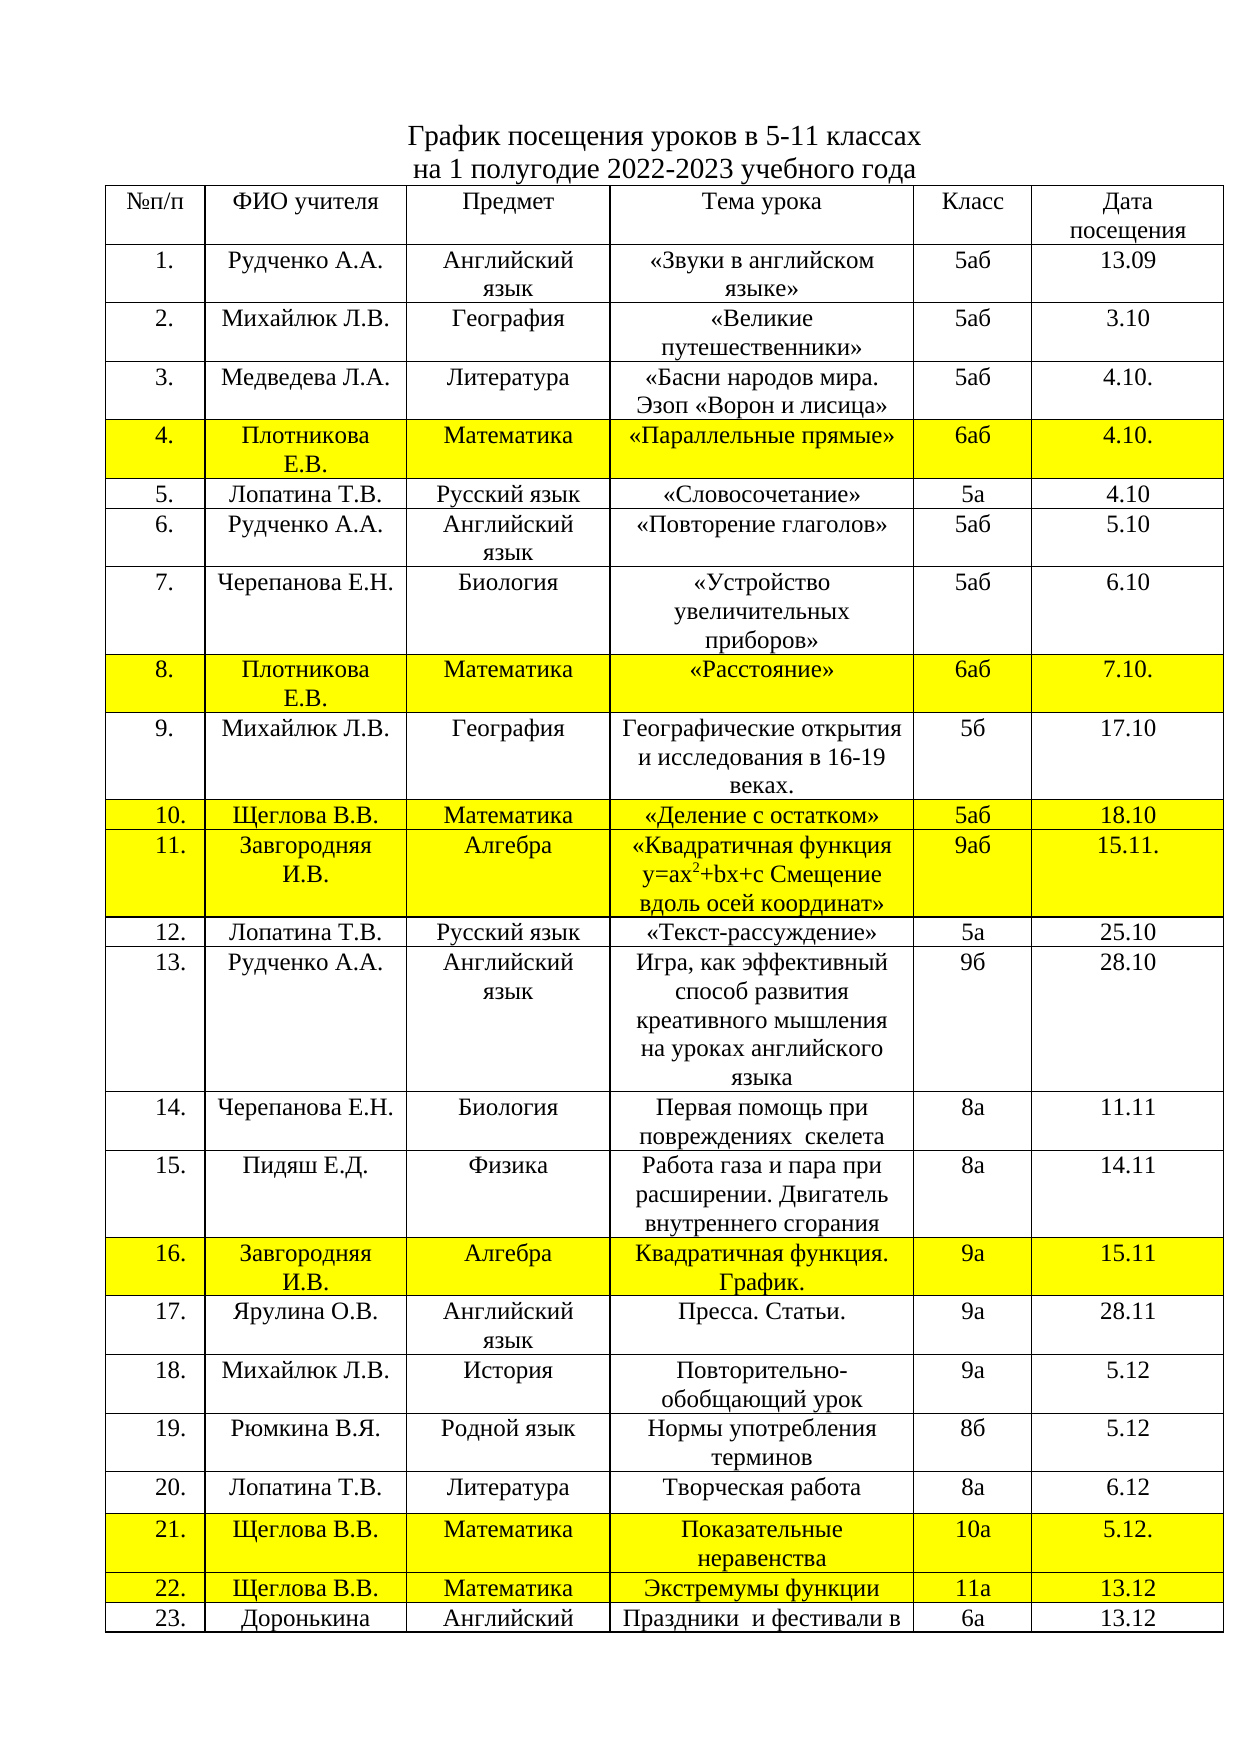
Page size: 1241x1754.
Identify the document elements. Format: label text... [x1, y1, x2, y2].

table_cell 6.10 [1032, 567, 1223, 653]
table_cell «Басни народов мира. Эзоп «Ворон и лисица» [611, 362, 913, 419]
table_cell Математика [407, 655, 609, 712]
table_cell 5аб [914, 245, 1031, 302]
table_cell Лопатина Т.В. [206, 479, 406, 508]
table_cell Экстремумы функции [611, 1573, 913, 1602]
table_cell Русский язык [407, 479, 609, 508]
table_cell [106, 303, 204, 361]
table_cell Рюмкина В.Я. [206, 1414, 406, 1471]
table_cell [106, 800, 204, 829]
table_cell [106, 1472, 204, 1513]
table_cell 5аб [914, 509, 1031, 566]
table_cell «Звуки в английском языке» [611, 245, 913, 302]
table_cell 13.09 [1032, 245, 1223, 302]
table_cell 5.12. [1032, 1514, 1223, 1572]
table_cell «Деление с остатком» [611, 800, 913, 829]
table_cell Игра, как эффективный способ развития креативного мышления на уроках английского языка [611, 947, 913, 1091]
table_cell 9а [914, 1296, 1031, 1354]
table_cell 13.12 [1032, 1603, 1223, 1631]
table_cell Рудченко А.А. [206, 245, 406, 302]
table_cell География [407, 303, 609, 361]
table_cell «Текст-рассуждение» [611, 918, 913, 946]
table_cell Русский язык [407, 918, 609, 946]
table_cell 5.12 [1032, 1414, 1223, 1471]
table_cell 5аб [914, 567, 1031, 653]
table_cell 28.11 [1032, 1296, 1223, 1354]
table_cell География [407, 713, 609, 799]
table_cell Завгородняя И.В. [206, 1238, 406, 1295]
table_cell Доронькина Л.С. [206, 1603, 406, 1631]
table_cell Черепанова Е.Н. [206, 567, 406, 653]
table_cell [106, 1355, 204, 1412]
table_cell 6аб [914, 420, 1031, 478]
table_cell [106, 420, 204, 478]
table_cell Щеглова В.В. [206, 800, 406, 829]
table_cell 25.10 [1032, 918, 1223, 946]
table_cell Литература [407, 362, 609, 419]
table_cell Творческая работа [611, 1472, 913, 1513]
table_cell Математика [407, 1514, 609, 1572]
table_cell Математика [407, 800, 609, 829]
table_cell Квадратичная функция. График. [611, 1238, 913, 1295]
table_cell [106, 1151, 204, 1237]
table_cell [106, 567, 204, 653]
table_cell Географические открытия и исследования в 16-19 веках. [611, 713, 913, 799]
table_cell Пресса. Статьи. [611, 1296, 913, 1354]
table_cell 9аб [914, 830, 1031, 916]
table_cell 15.11. [1032, 830, 1223, 916]
table_cell Плотникова Е.В. [206, 420, 406, 478]
table_cell [106, 362, 204, 419]
table_cell Плотникова Е.В. [206, 655, 406, 712]
table_cell Английский язык [407, 947, 609, 1091]
table_cell [106, 947, 204, 1091]
table_cell 3.10 [1032, 303, 1223, 361]
table_cell Повторительно- обобщающий урок [611, 1355, 913, 1412]
table_cell 4.10. [1032, 362, 1223, 419]
table_cell [106, 1296, 204, 1354]
table_cell «Расстояние» [611, 655, 913, 712]
table_cell Работа газа и пара при расширении. Двигатель внутреннего сгорания [611, 1151, 913, 1237]
table_cell Лопатина Т.В. [206, 1472, 406, 1513]
table_cell Английский язык [407, 245, 609, 302]
table_cell 4.10. [1032, 420, 1223, 478]
table_cell 5.10 [1032, 509, 1223, 566]
table_cell Английский язык [407, 1296, 609, 1354]
table_cell 8а [914, 1472, 1031, 1513]
table_cell Ярулина О.В. [206, 1296, 406, 1354]
table_cell Михайлюк Л.В. [206, 1355, 406, 1412]
table_cell [106, 509, 204, 566]
table_header ФИО учителя [206, 186, 406, 244]
table_cell 8б [914, 1414, 1031, 1471]
table_header Предмет [407, 186, 609, 244]
table_cell История [407, 1355, 609, 1412]
table_cell [106, 1573, 204, 1602]
table_cell 5.12 [1032, 1355, 1223, 1412]
table_header Тема урока [611, 186, 913, 244]
table_cell 8а [914, 1092, 1031, 1149]
table_cell [106, 655, 204, 712]
text на 1 полугодие 2022-2023 учебного года [177, 152, 1152, 185]
table_cell 15.11 [1032, 1238, 1223, 1295]
table_cell Завгородняя И.В. [206, 830, 406, 916]
table_cell [106, 245, 204, 302]
table_cell Литература [407, 1472, 609, 1513]
table_cell Щеглова В.В. [206, 1573, 406, 1602]
table_cell 7.10. [1032, 655, 1223, 712]
table_cell 13.12 [1032, 1573, 1223, 1602]
table_cell [106, 479, 204, 508]
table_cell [611, 1603, 913, 1631]
table_cell Лопатина Т.В. [206, 918, 406, 946]
table_cell Черепанова Е.Н. [206, 1092, 406, 1149]
table_cell 11а [914, 1573, 1031, 1602]
table_cell Родной язык [407, 1414, 609, 1471]
table_header Класс [914, 186, 1031, 244]
table_cell Щеглова В.В. [206, 1514, 406, 1572]
table_cell Михайлюк Л.В. [206, 303, 406, 361]
table_cell Биология [407, 1092, 609, 1149]
table_cell 5а [914, 918, 1031, 946]
table_cell [106, 830, 204, 916]
table_cell [106, 1414, 204, 1471]
table_cell [106, 1603, 204, 1631]
table_cell Биология [407, 567, 609, 653]
table_cell 5аб [914, 303, 1031, 361]
table_cell [106, 918, 204, 946]
table_cell 5а [914, 479, 1031, 508]
table_cell 10а [914, 1514, 1031, 1572]
table_header Дата посещения [1032, 186, 1223, 244]
table_cell 5аб [914, 800, 1031, 829]
table_cell Рудченко А.А. [206, 509, 406, 566]
table_cell 9б [914, 947, 1031, 1091]
table_cell 28.10 [1032, 947, 1223, 1091]
text График посещения уроков в 5-11 классах [177, 118, 1152, 152]
table_header №п/п [106, 186, 204, 244]
table_cell Медведева Л.А. [206, 362, 406, 419]
table_cell [106, 1514, 204, 1572]
table_cell Алгебра [407, 830, 609, 916]
table_cell Пидяш Е.Д. [206, 1151, 406, 1237]
table_cell 14.11 [1032, 1151, 1223, 1237]
table_cell Английский язык [407, 509, 609, 566]
table_cell Нормы употребления терминов [611, 1414, 913, 1471]
table_cell «Словосочетание» [611, 479, 913, 508]
table_cell «Великие путешественники» [611, 303, 913, 361]
table_cell Рудченко А.А. [206, 947, 406, 1091]
table_cell 8а [914, 1151, 1031, 1237]
table_cell «Устройство увеличительных приборов» [611, 567, 913, 653]
table_cell Показательные неравенства [611, 1514, 913, 1572]
table_cell «Параллельные прямые» [611, 420, 913, 478]
table_cell 5б [914, 713, 1031, 799]
table_cell 9а [914, 1238, 1031, 1295]
table_cell Физика [407, 1151, 609, 1237]
table_cell [106, 1238, 204, 1295]
table_cell Алгебра [407, 1238, 609, 1295]
table_cell 4.10 [1032, 479, 1223, 508]
table_cell [106, 1092, 204, 1149]
table_cell Первая помощь при повреждениях скелета [611, 1092, 913, 1149]
table_cell Математика [407, 1573, 609, 1602]
table_cell 6а [914, 1603, 1031, 1631]
table_cell [106, 713, 204, 799]
table_cell «Квадратичная функция y=ax2+bx+c Смещение вдоль осей координат» [611, 830, 913, 916]
table_cell Английский язык [407, 1603, 609, 1631]
table_cell 17.10 [1032, 713, 1223, 799]
table_cell 6.12 [1032, 1472, 1223, 1513]
table_cell 18.10 [1032, 800, 1223, 829]
table_cell 5аб [914, 362, 1031, 419]
table_cell 6аб [914, 655, 1031, 712]
table_cell Михайлюк Л.В. [206, 713, 406, 799]
table_cell Математика [407, 420, 609, 478]
table_cell 9а [914, 1355, 1031, 1412]
table_cell «Повторение глаголов» [611, 509, 913, 566]
table_cell 11.11 [1032, 1092, 1223, 1149]
